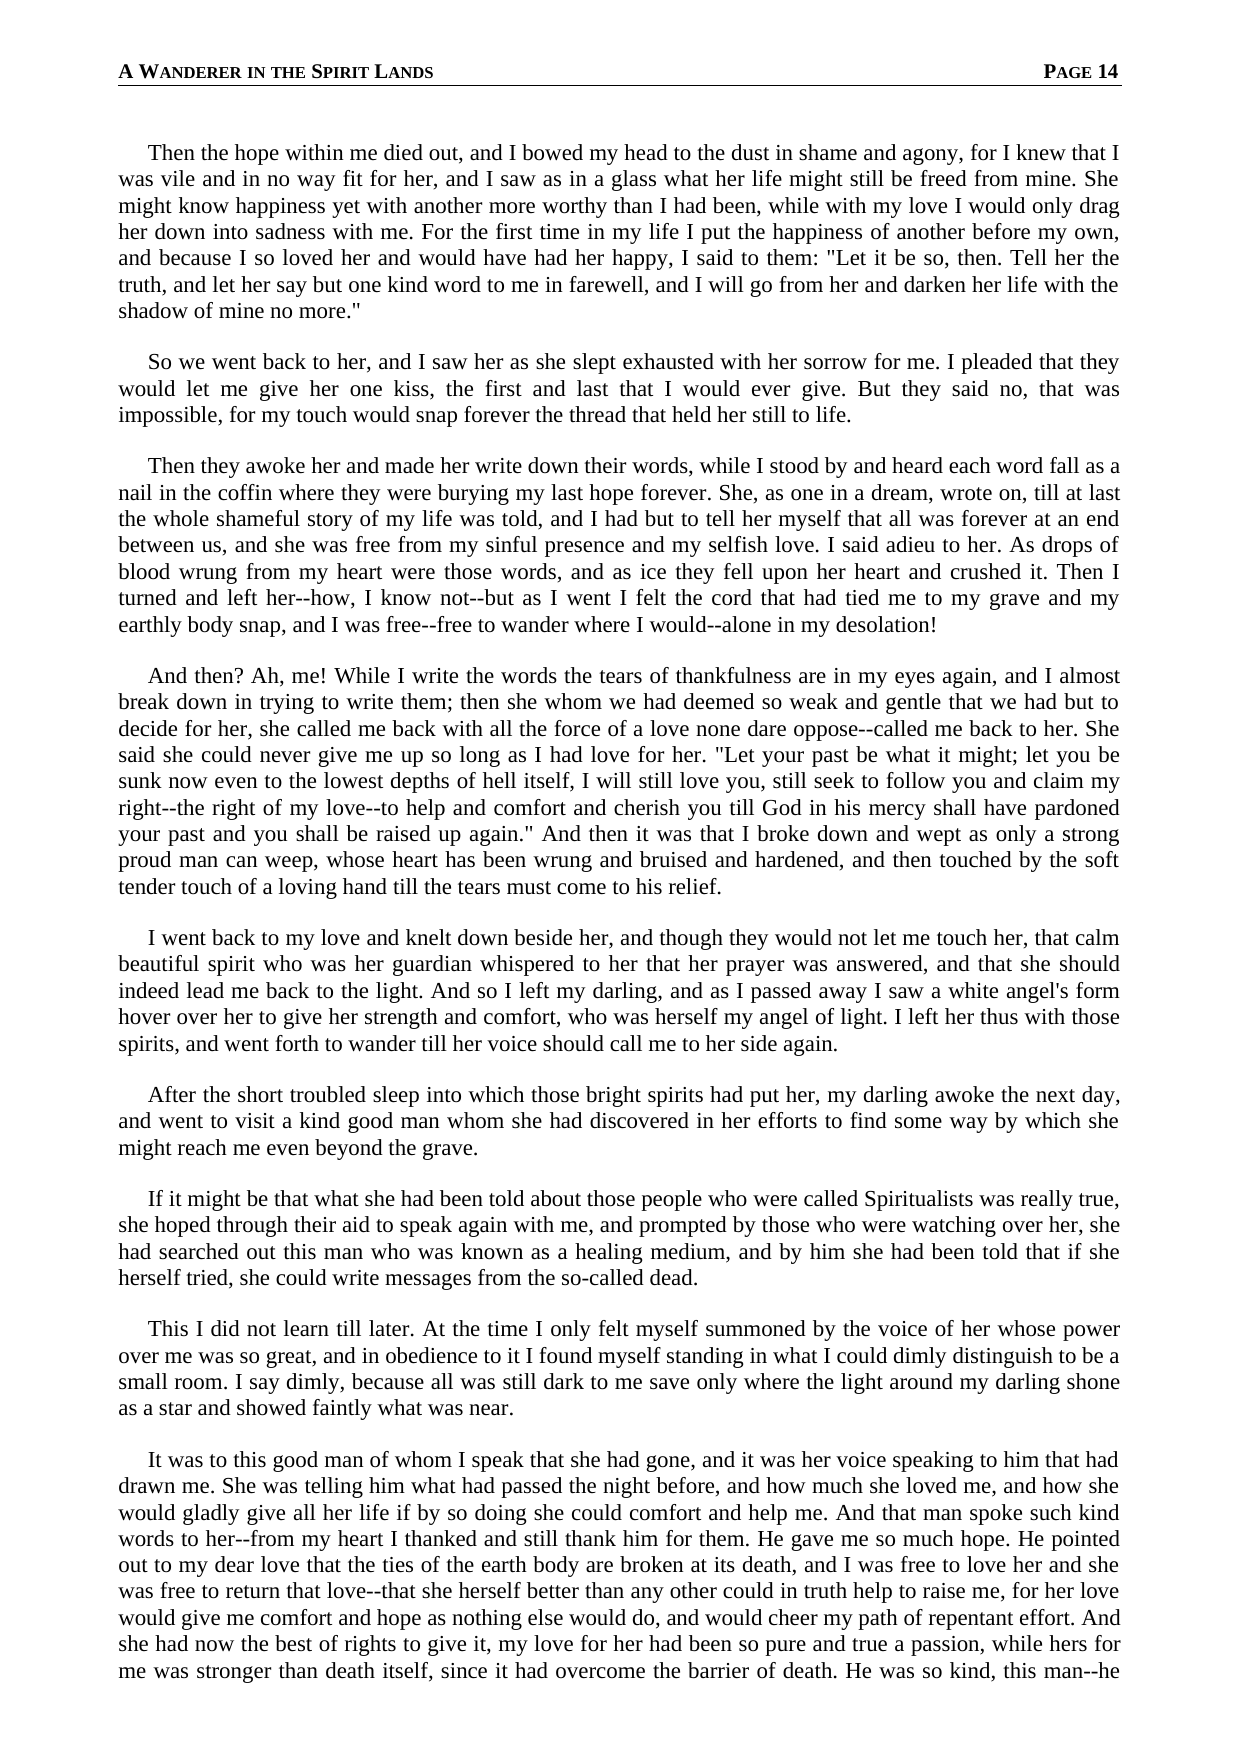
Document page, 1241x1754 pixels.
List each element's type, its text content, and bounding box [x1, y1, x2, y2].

text So we went back to her, and I saw her as she slept exhausted with her sorrow for me. I pleaded that they would let me give her one kiss, the first and last that I would ever give. But they said no, that was impossible, for my touch would snap forever the thread that held her still to life. [118, 348, 1122, 427]
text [118, 1446, 1122, 1683]
text Then the hope within me died out, and I bowed my head to the dust in shame and agony, for I knew that I was vile and in no way fit for her, and I saw as in a glass what her life might still be freed from mine. She might know happiness yet with another more worthy than I had been, while with my love I would only drag her down into sadness with me. For the first time in my life I put the happiness of another before my own, and because I so loved her and would have had her happy, I said to them: "Let it be so, then. Tell her the truth, and let her say but one kind word to me in farewell, and I will go from her and darken her life with the shadow of mine no more." [118, 139, 1122, 323]
text And then? Ah, me! While I write the words the tears of thankfulness are in my eyes again, and I almost break down in trying to write them; then she whom we had deemed so weak and gentle that we had but to decide for her, she called me back with all the force of a love none dare oppose--called me back to her. She said she could never give me up so long as I had love for her. "Let your past be what it might; let you be sunk now even to the lowest depths of hell itself, I will still love you, still seek to follow you and claim my right--the right of my love--to help and comfort and cherish you till God in his mercy shall have pardoned your past and you shall be raised up again." And then it was that I broke down and wept as only a strong proud man can weep, whose heart has been wrung and bruised and hardened, and then touched by the soft tender touch of a loving hand till the tears must come to his relief. [118, 662, 1122, 899]
text Then they awoke her and made her write down their words, while I stood by and heard each word fall as a nail in the coffin where they were burying my last hope forever. She, as one in a dream, wrote on, till at last the whole shameful story of my life was told, and I had but to tell her myself that all was forever at an end between us, and she was free from my sinful presence and my selfish love. I said adieu to her. As drops of blood wrung from my heart were those words, and as ice they fell upon her heart and crushed it. Then I turned and left her--how, I know not--but as I went I felt the cord that had tied me to my grave and my earthly body snap, and I was free--free to wander where I would--alone in my desolation! [118, 452, 1122, 637]
text After the short troubled sleep into which those bright spirits had put her, my darling awoke the next day, and went to visit a kind good man whom she had discovered in her efforts to find some way by which she might reach me even beyond the grave. [118, 1081, 1122, 1160]
text If it might be that what she had been told about those people who were called Spiritualists was really true, she hoped through their aid to speak again with me, and prompted by those who were watching over her, she had searched out this man who was known as a healing medium, and by him she had been told that if she herself tried, she could write messages from the so-called dead. [118, 1185, 1122, 1290]
text I went back to my love and knelt down beside her, and though they would not let me touch her, that calm beautiful spirit who was her guardian whispered to her that her prayer was answered, and that she should indeed lead me back to the light. And so I left my darling, and as I passed away I saw a white angel's form hover over her to give her strength and comfort, who was herself my angel of light. I left her thus with those spirits, and went forth to wander till her voice should call me to her side again. [118, 924, 1122, 1056]
text This I did not learn till later. At the time I only felt myself summoned by the voice of her whose power over me was so great, and in obedience to it I found myself standing in what I could dimly distinguish to be a small room. I say dimly, because all was still dark to me save only where the light around my darling shone as a star and showed faintly what was near. [118, 1315, 1122, 1421]
